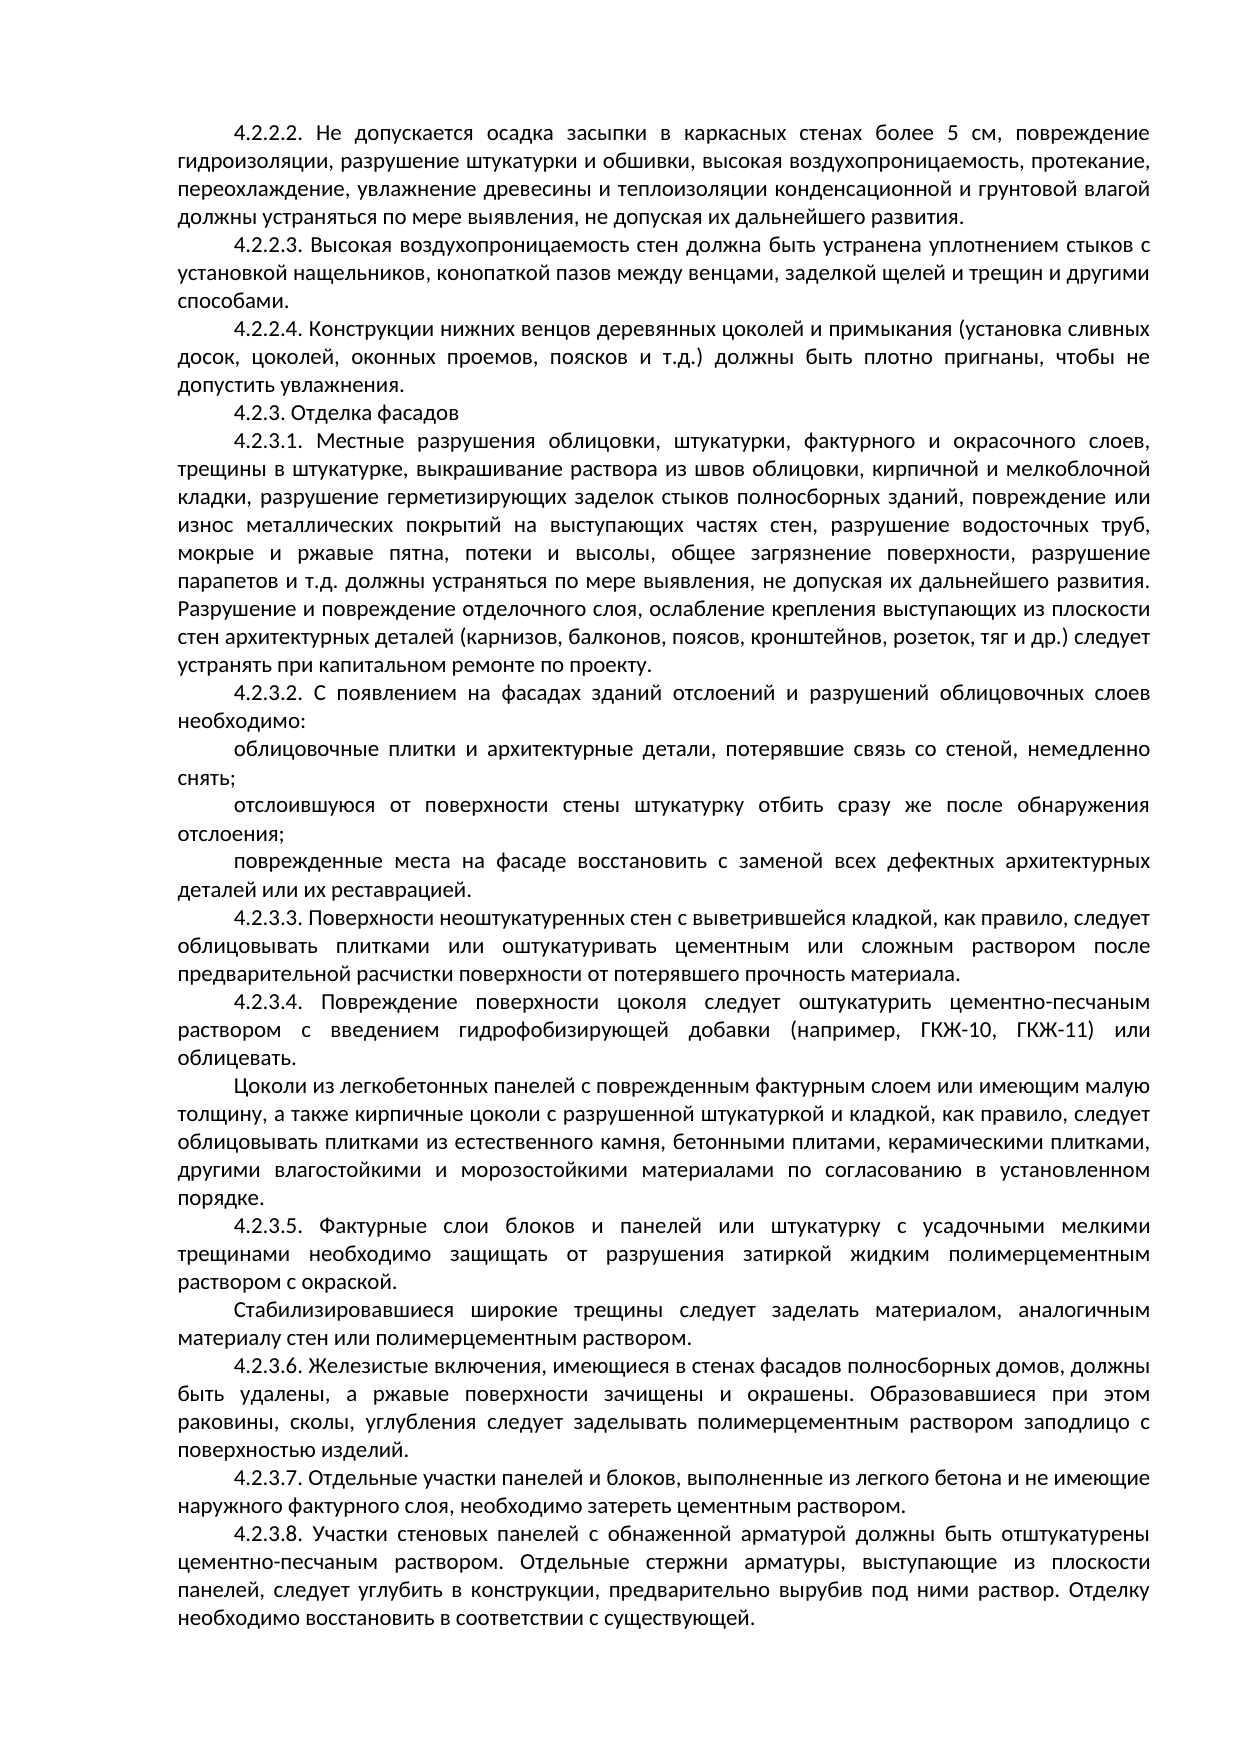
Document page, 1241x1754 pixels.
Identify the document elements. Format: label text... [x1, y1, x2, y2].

text 4.2.3.7. Отдельные участки панелей и блоков, выполненные из легкого бетона и не имеющие наружного фактурного слоя, необходимо затереть цементным раствором. [177, 1463, 1152, 1519]
text Цоколи из легкобетонных панелей с поврежденным фактурным слоем или имеющим малую толщину, а также кирпичные цоколи с разрушенной штукатуркой и кладкой, как правило, следует облицовывать плитками из естественного камня, бетонными плитами, керамическими плитками, другими влагостойкими и морозостойкими материалами по согласованию в установленном порядке. [177, 1071, 1152, 1211]
text 4.2.3.4. Повреждение поверхности цоколя следует оштукатурить цементно-песчаным раствором с введением гидрофобизирующей добавки (например, ГКЖ-10, ГКЖ-11) или облицевать. [177, 987, 1152, 1071]
text облицовочные плитки и архитектурные детали, потерявшие связь со стеной, немедленно снять; [177, 734, 1152, 791]
text 4.2.3.5. Фактурные слои блоков и панелей или штукатурку с усадочными мелкими трещинами необходимо защищать от разрушения затиркой жидким полимерцементным раствором с окраской. [177, 1211, 1152, 1295]
text 4.2.3.6. Железистые включения, имеющиеся в стенах фасадов полносборных домов, должны быть удалены, а ржавые поверхности зачищены и окрашены. Образовавшиеся при этом раковины, сколы, углубления следует заделывать полимерцементным раствором заподлицо с поверхностью изделий. [177, 1351, 1152, 1463]
text 4.2.3.1. Местные разрушения облицовки, штукатурки, фактурного и окрасочного слоев, трещины в штукатурке, выкрашивание раствора из швов облицовки, кирпичной и мелкоблочной кладки, разрушение герметизирующих заделок стыков полносборных зданий, повреждение или износ металлических покрытий на выступающих частях стен, разрушение водосточных труб, мокрые и ржавые пятна, потеки и высолы, общее загрязнение поверхности, разрушение парапетов и т.д. должны устраняться по мере выявления, не допуская их дальнейшего развития. Разрушение и повреждение отделочного слоя, ослабление крепления выступающих из плоскости стен архитектурных деталей (карнизов, балконов, поясов, кронштейнов, розеток, тяг и др.) следует устранять при капитальном ремонте по проекту. [177, 426, 1152, 678]
text 4.2.3.3. Поверхности неоштукатуренных стен с выветрившейся кладкой, как правило, следует облицовывать плитками или оштукатуривать цементным или сложным раствором после предварительной расчистки поверхности от потерявшего прочность материала. [177, 903, 1152, 987]
text 4.2.3. Отделка фасадов [177, 398, 1152, 426]
text отслоившуюся от поверхности стены штукатурку отбить сразу же после обнаружения отслоения; [177, 791, 1152, 847]
text 4.2.2.3. Высокая воздухопроницаемость стен должна быть устранена уплотнением стыков с установкой нащельников, конопаткой пазов между венцами, заделкой щелей и трещин и другими способами. [177, 230, 1152, 314]
text 4.2.3.2. С появлением на фасадах зданий отслоений и разрушений облицовочных слоев необходимо: [177, 678, 1152, 734]
text 4.2.2.2. Не допускается осадка засыпки в каркасных стенах более 5 см, повреждение гидроизоляции, разрушение штукатурки и обшивки, высокая воздухопроницаемость, протекание, переохлаждение, увлажнение древесины и теплоизоляции конденсационной и грунтовой влагой должны устраняться по мере выявления, не допуская их дальнейшего развития. [177, 118, 1152, 230]
text 4.2.2.4. Конструкции нижних венцов деревянных цоколей и примыкания (установка сливных досок, цоколей, оконных проемов, поясков и т.д.) должны быть плотно пригнаны, чтобы не допустить увлажнения. [177, 314, 1152, 398]
text 4.2.3.8. Участки стеновых панелей с обнаженной арматурой должны быть отштукатурены цементно-песчаным раствором. Отдельные стержни арматуры, выступающие из плоскости панелей, следует углубить в конструкции, предварительно вырубив под ними раствор. Отделку необходимо восстановить в соответствии с существующей. [177, 1519, 1152, 1631]
text поврежденные места на фасаде восстановить с заменой всех дефектных архитектурных деталей или их реставрацией. [177, 847, 1152, 903]
text Стабилизировавшиеся широкие трещины следует заделать материалом, аналогичным материалу стен или полимерцементным раствором. [177, 1295, 1152, 1351]
